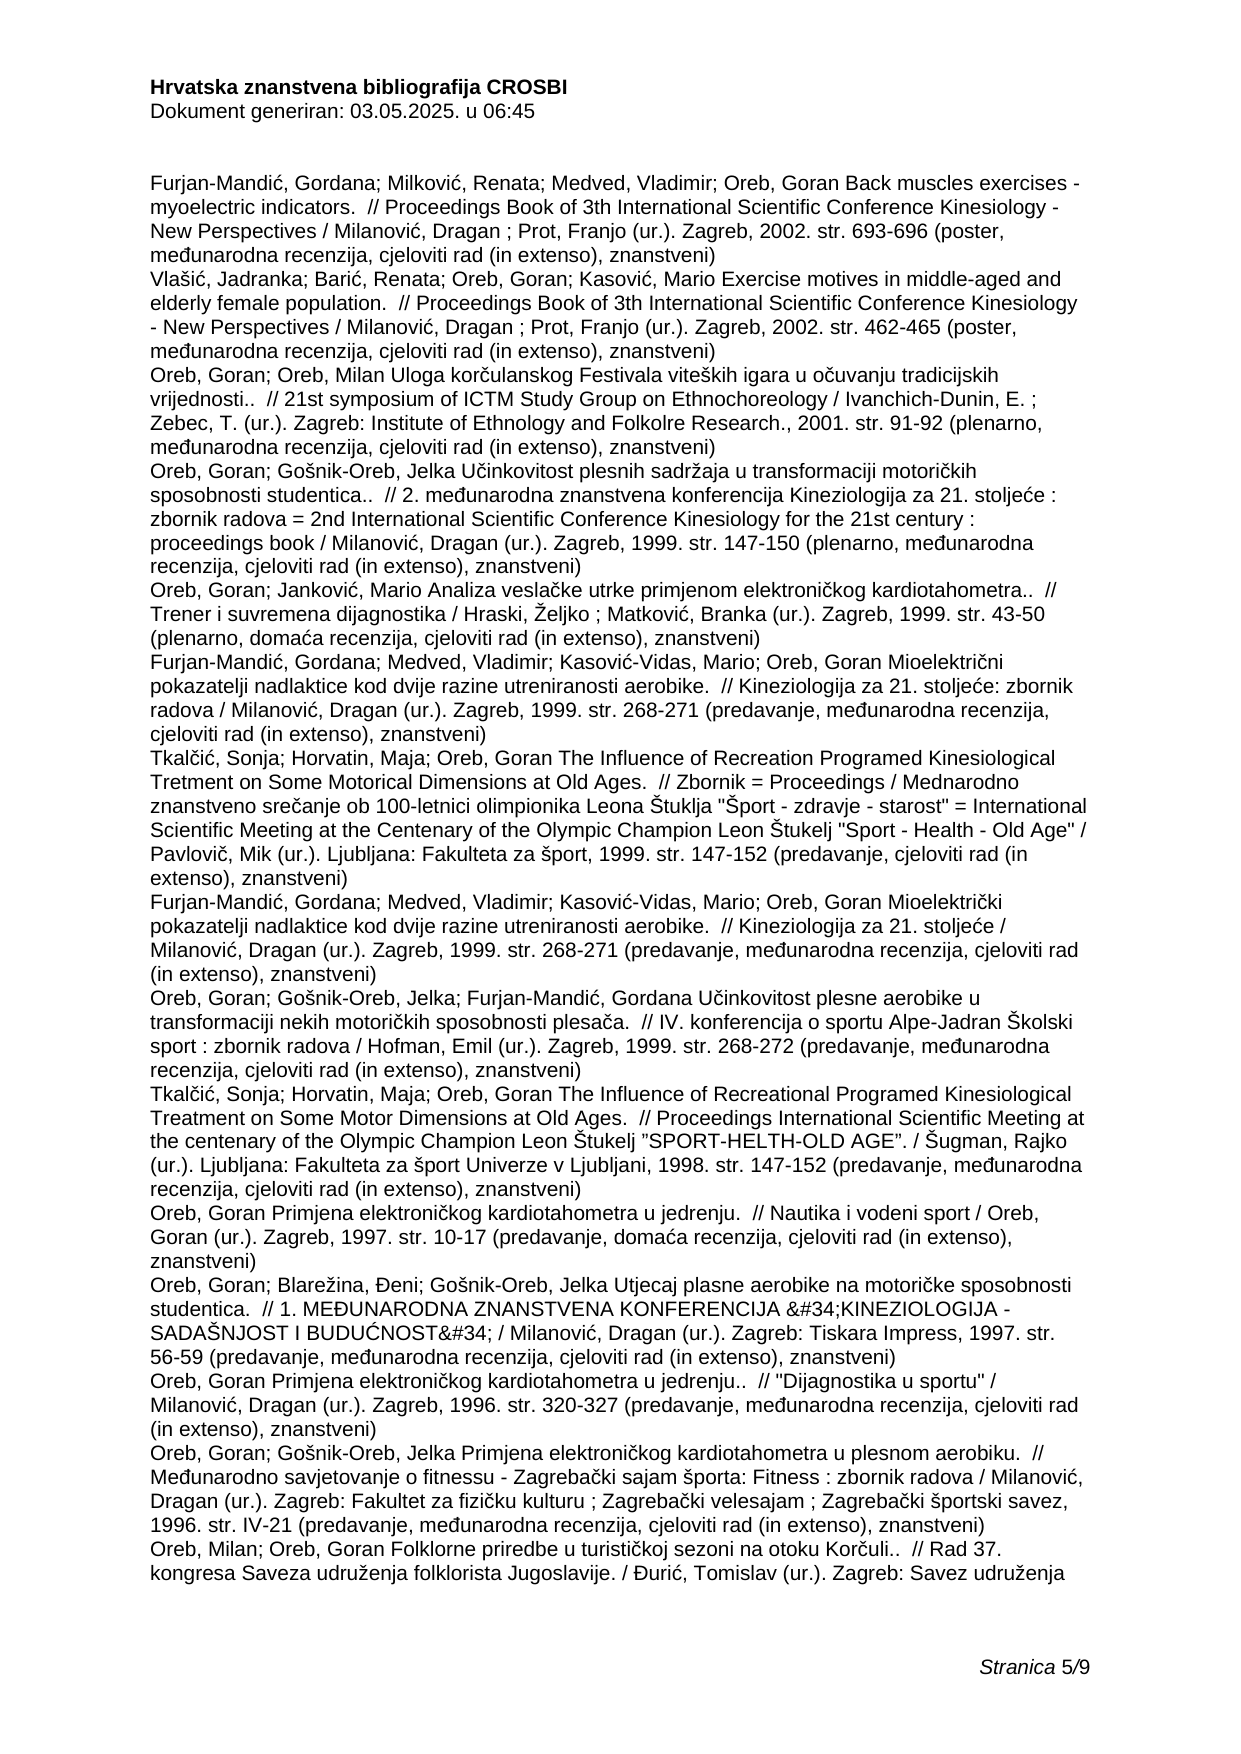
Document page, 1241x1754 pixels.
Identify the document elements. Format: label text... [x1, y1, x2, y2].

text Oreb, Goran; Oreb, Milan [150, 363, 1090, 458]
text Oreb, Goran; Gošnik-Oreb, Jelka [150, 1441, 1090, 1537]
text Oreb, Goran; Gošnik-Oreb, Jelka [150, 458, 1090, 578]
text Furjan-Mandić, Gordana; Medved, Vladimir; Kasović-Vidas, Mario; Oreb, Goran [150, 890, 1090, 986]
text Oreb, Goran; Gošnik-Oreb, Jelka; Furjan-Mandić, Gordana [150, 986, 1090, 1081]
text Furjan-Mandić, Gordana; Milković, Renata; Medved, Vladimir; Oreb, Goran [150, 171, 1090, 267]
text Oreb, Goran; Janković, Mario [150, 578, 1090, 650]
text Oreb, Goran; Blarežina, Đeni; Gošnik-Oreb, Jelka [150, 1273, 1090, 1369]
text Oreb, Goran [150, 1369, 1090, 1441]
text Oreb, Goran [150, 1201, 1090, 1273]
text Tkalčić, Sonja; Horvatin, Maja; Oreb, Goran [150, 1081, 1090, 1201]
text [150, 1537, 1090, 1584]
text Furjan-Mandić, Gordana; Medved, Vladimir; Kasović-Vidas, Mario; Oreb, Goran [150, 650, 1090, 746]
text Vlašić, Jadranka; Barić, Renata; Oreb, Goran; Kasović, Mario [150, 267, 1090, 363]
text Tkalčić, Sonja; Horvatin, Maja; Oreb, Goran [150, 746, 1090, 890]
